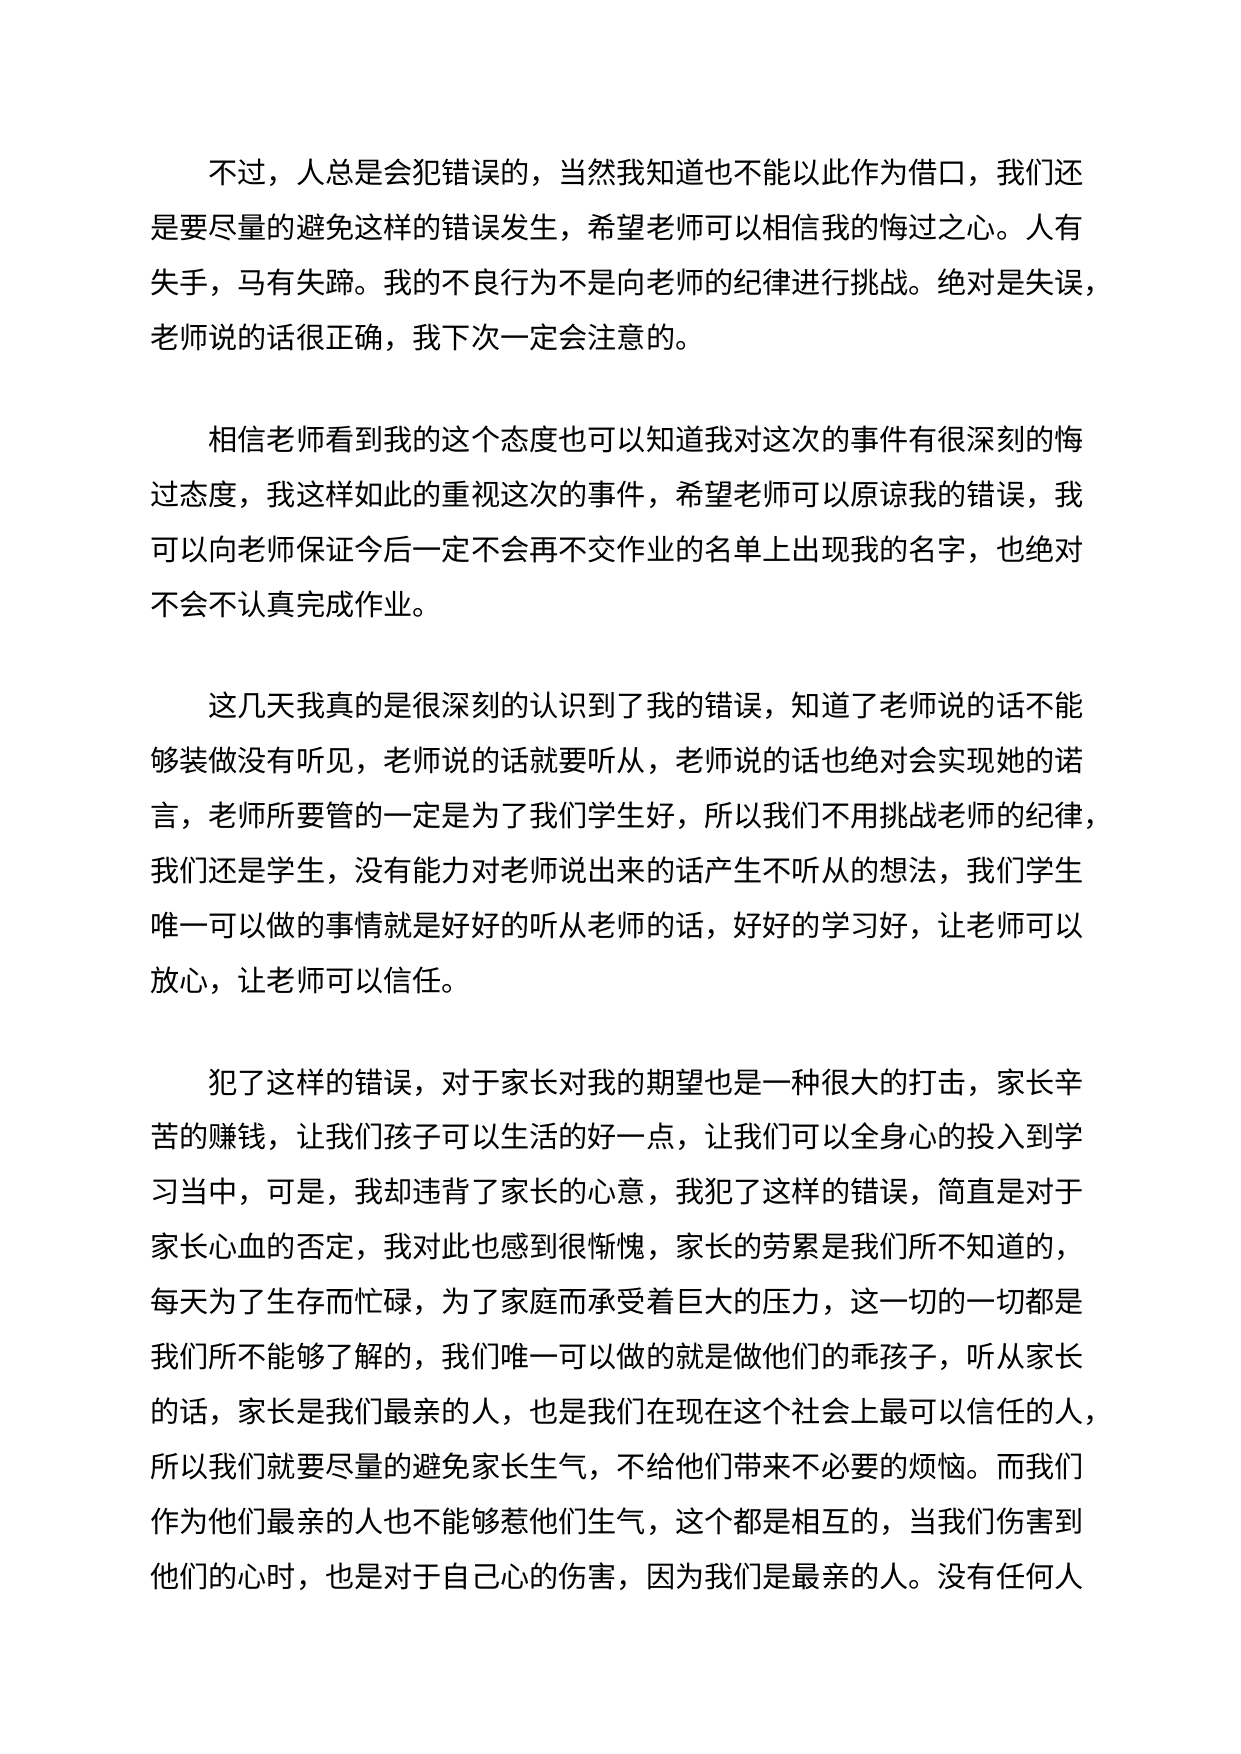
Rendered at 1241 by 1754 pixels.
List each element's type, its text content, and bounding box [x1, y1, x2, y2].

text 这几天我真的是很深刻的认识到了我的错误，知道了老师说的话不能够装做没有听见，老师说的话就要听从，老师说的话也绝对会实现她的诺言，老师所要管的一定是为了我们学生好，所以我们不用挑战老师的纪律，我们还是学生，没有能力对老师说出来的话产生不听从的想法，我们学生唯一可以做的事情就是好好的听从老师的话，好好的学习好，让老师可以放心，让老师可以信任。 [150, 683, 1090, 1000]
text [150, 1059, 1090, 1596]
text 相信老师看到我的这个态度也可以知道我对这次的事件有很深刻的悔过态度，我这样如此的重视这次的事件，希望老师可以原谅我的错误，我可以向老师保证今后一定不会再不交作业的名单上出现我的名字，也绝对不会不认真完成作业。 [150, 416, 1090, 623]
text 不过，人总是会犯错误的，当然我知道也不能以此作为借口，我们还是要尽量的避免这样的错误发生，希望老师可以相信我的悔过之心。人有失手，马有失蹄。我的不良行为不是向老师的纪律进行挑战。绝对是失误，老师说的话很正确，我下次一定会注意的。 [150, 150, 1090, 357]
